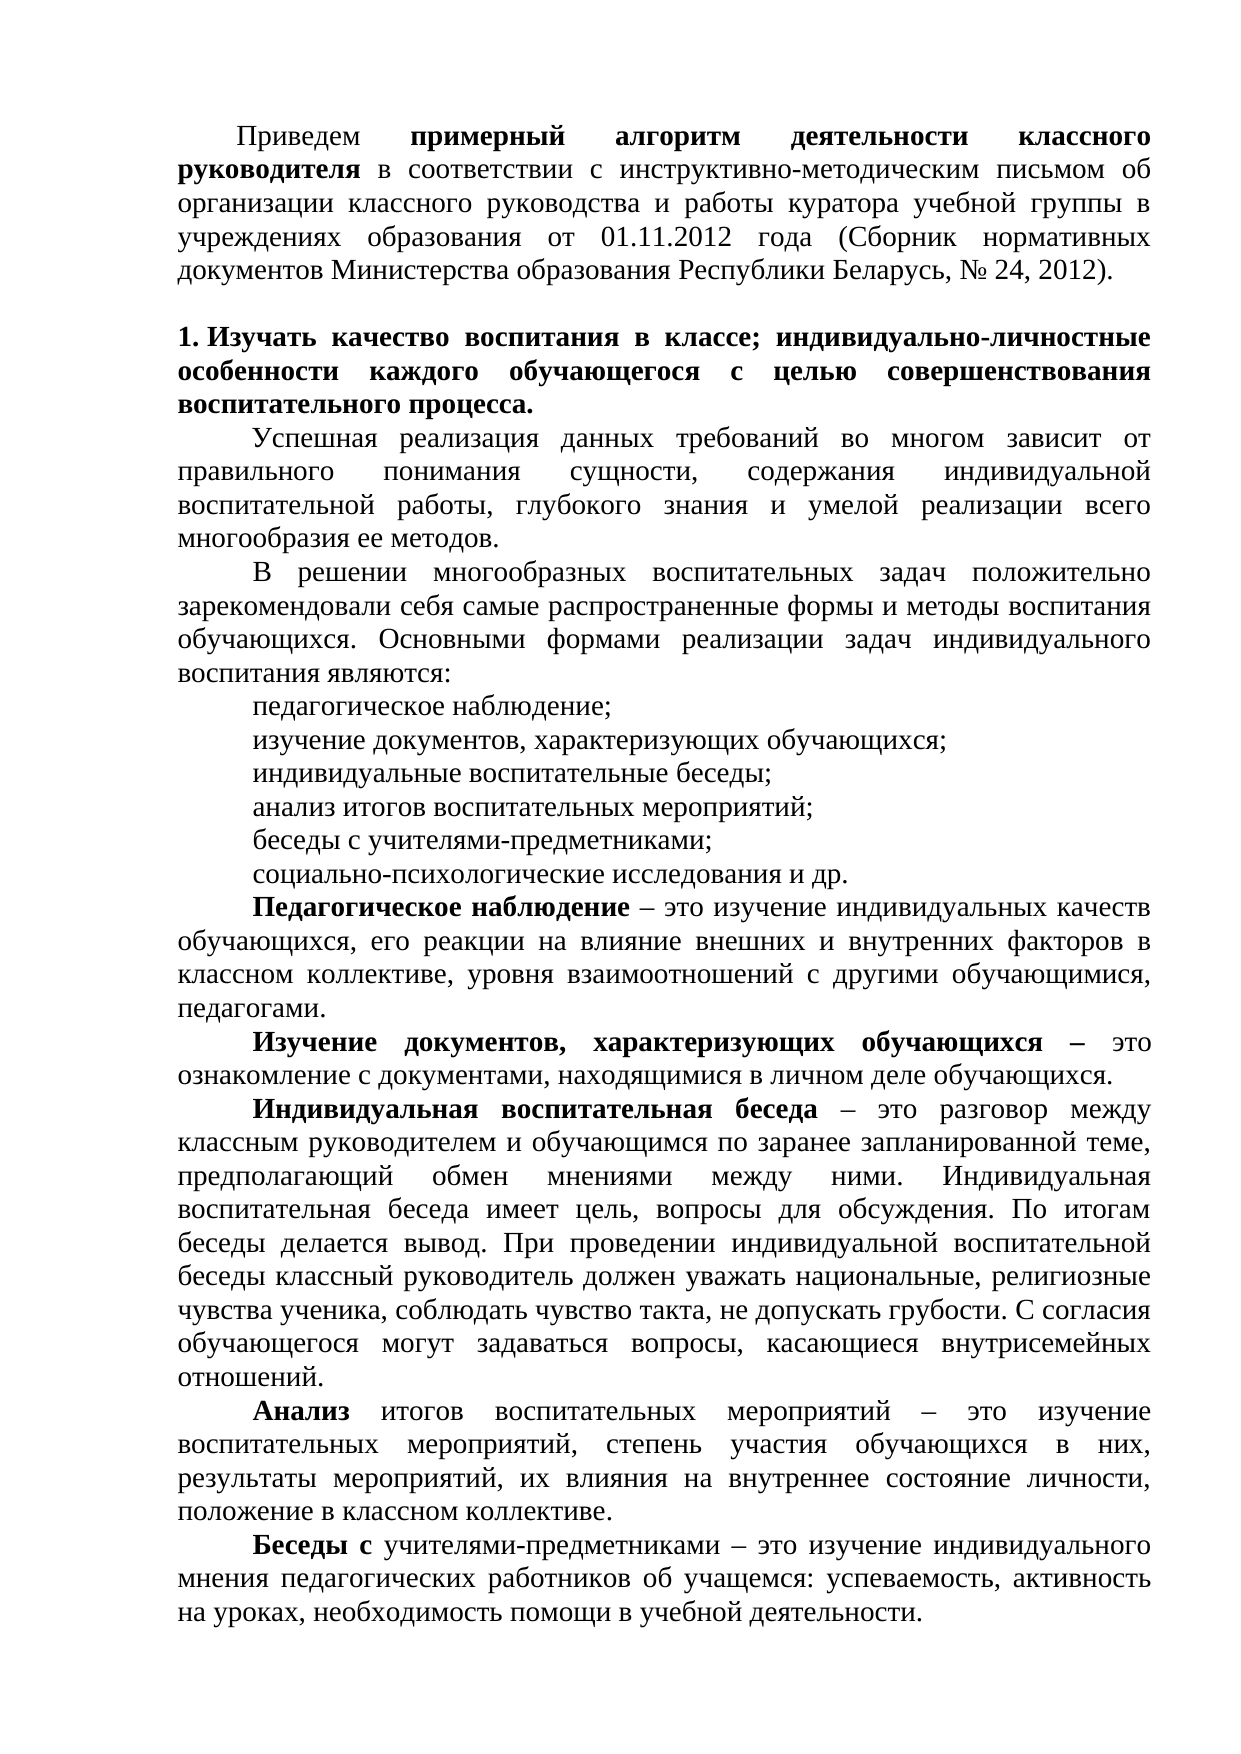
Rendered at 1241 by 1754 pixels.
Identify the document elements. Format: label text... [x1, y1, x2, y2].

text Успешная реализация данных требований во многом зависит от правильного понимания сущности, содержания индивидуальной воспитательной работы, глубокого знания и умелой реализации всего многообразия ее методов. [177, 420, 1152, 554]
text анализ итогов воспитательных мероприятий; [252, 789, 1152, 822]
text Изучение документов, характеризующих обучающихся – это ознакомление с документами, находящимися в личном деле обучающихся. [177, 1024, 1152, 1091]
text индивидуальные воспитательные беседы; [252, 755, 1152, 789]
text Педагогическое наблюдение – это изучение индивидуальных качеств обучающихся, его реакции на влияние внешних и внутренних факторов в классном коллективе, уровня взаимоотношений с другими обучающимися, педагогами. [177, 889, 1152, 1024]
list Изучать качество воспитания в классе; индивидуально-личностные особенности каждого обучающегося с целью совершенствования воспитательного процесса. [177, 319, 1152, 420]
text Индивидуальная воспитательная беседа – это разговор между классным руководителем и обучающимся по заранее запланированной теме, предполагающий обмен мнениями между ними. Индивидуальная воспитательная беседа имеет цель, вопросы для обсуждения. По итогам беседы делается вывод. При проведении индивидуальной воспитательной беседы классный руководитель должен уважать национальные, религиозные чувства ученика, соблюдать чувство такта, не допускать грубости. С согласия обучающегося могут задаваться вопросы, касающиеся внутрисемейных отношений. [177, 1091, 1152, 1393]
text Приведем примерный алгоритм деятельности классного руководителя в соответствии с инструктивно-методическим письмом об организации классного руководства и работы куратора учебной группы в учреждениях образования от 01.11.2012 года (Сборник нормативных документов Министерства образования Республики Беларусь, № 24, 2012). [177, 118, 1152, 286]
text социально-психологические исследования и др. [252, 856, 1152, 889]
text Беседы с учителями-предметниками – это изучение индивидуального мнения педагогических работников об учащемся: успеваемость, активность на уроках, необходимость помощи в учебной деятельности. [177, 1527, 1152, 1627]
text беседы с учителями-предметниками; [252, 822, 1152, 856]
text В решении многообразных воспитательных задач положительно зарекомендовали себя самые распространенные формы и методы воспитания обучающихся. Основными формами реализации задач индивидуального воспитания являются: [177, 554, 1152, 688]
text педагогическое наблюдение; [252, 688, 1152, 722]
text Анализ итогов воспитательных мероприятий – это изучение воспитательных мероприятий, степень участия обучающихся в них, результаты мероприятий, их влияния на внутреннее состояние личности, положение в классном коллективе. [177, 1393, 1152, 1527]
text изучение документов, характеризующих обучающихся; [252, 722, 1152, 755]
